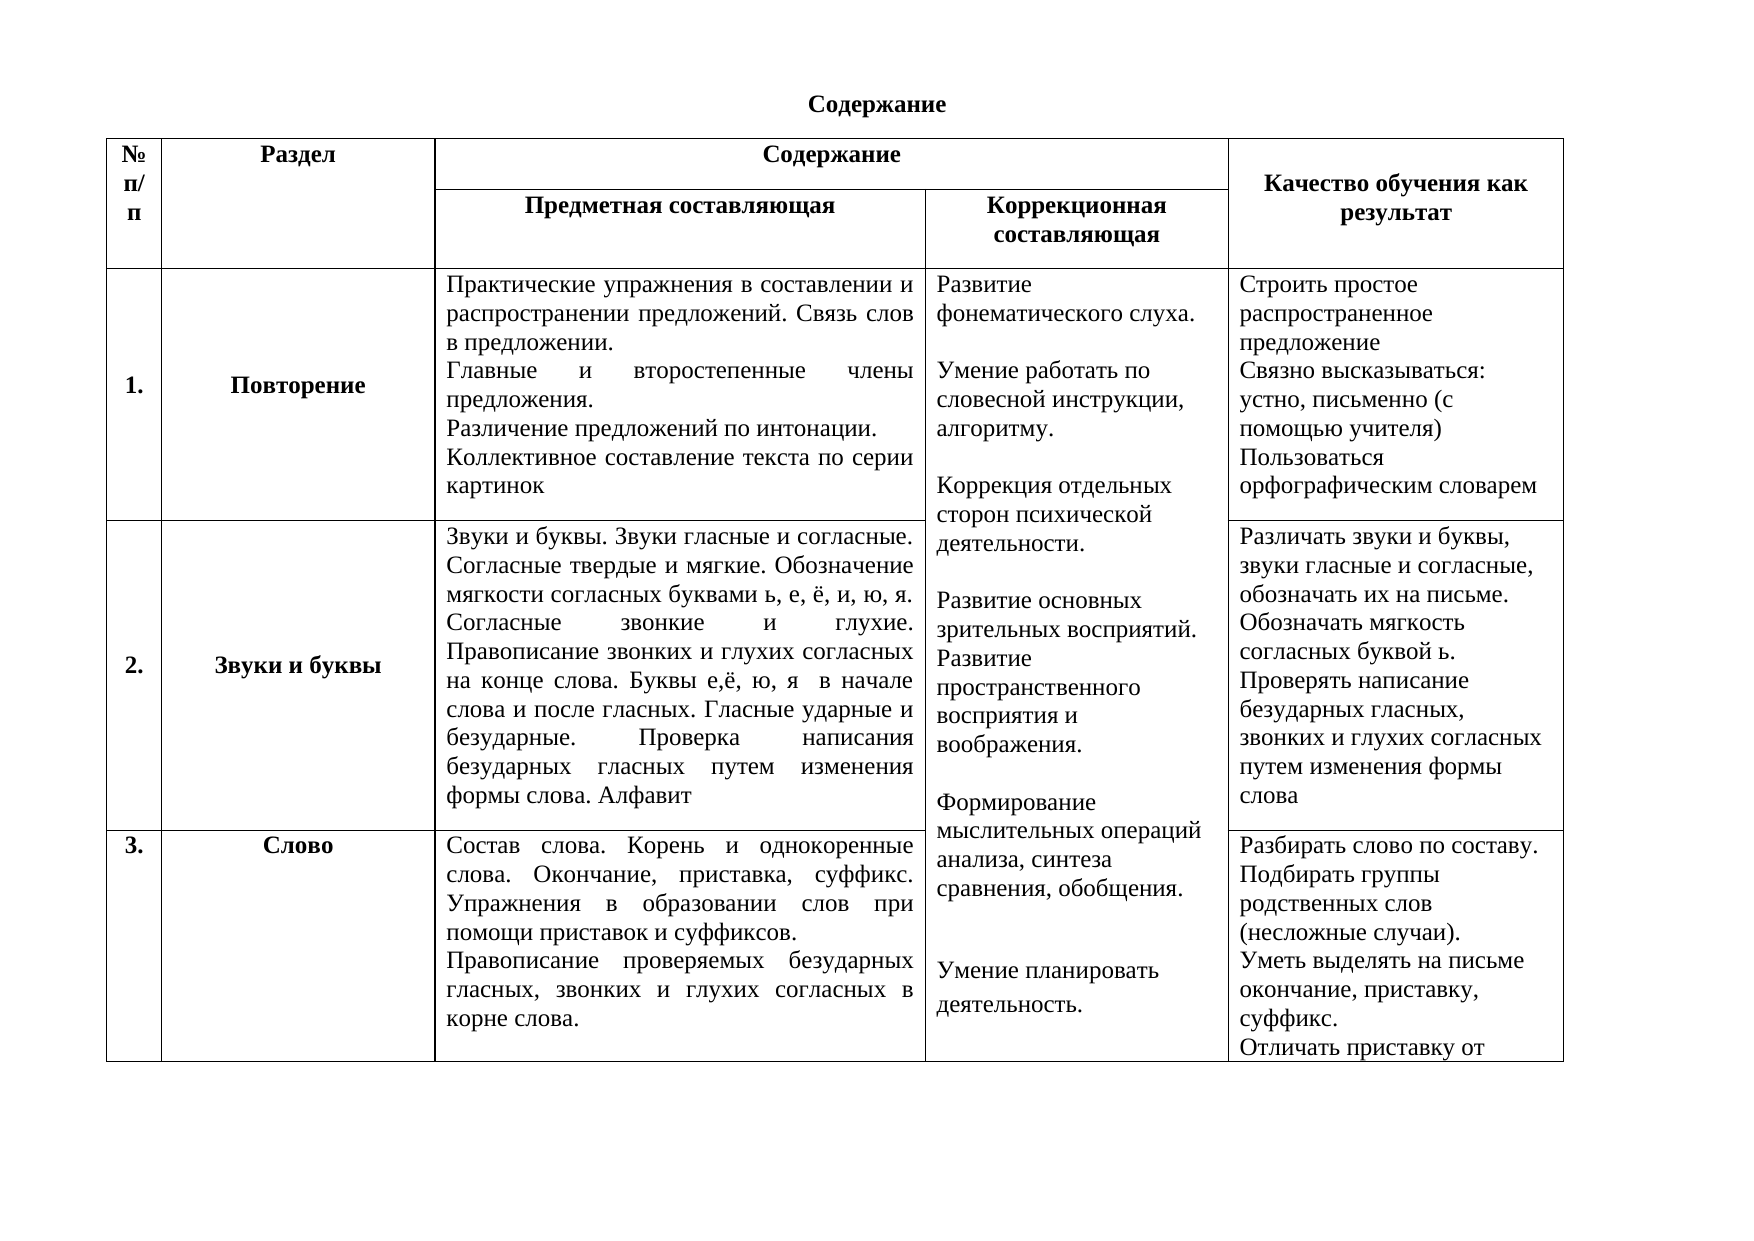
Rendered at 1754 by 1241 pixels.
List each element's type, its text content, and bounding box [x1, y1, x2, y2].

table_cell Развитие фонематического слуха. Умение работать по словесной инструкции, алгоритму. Коррекция отдельных сторон психической деятельности. Развитие основных зрительных восприятий. Развитие пространственного восприятия и воображения. Формирование мыслительных операций анализа, синтеза сравнения, обобщения. Умение планировать деятельность. Развитие зрительного восприятия, памяти, внимания. [926, 269, 1228, 1061]
table_header № п/п [107, 139, 161, 268]
table_cell Различать звуки и буквы, звуки гласные и согласные, обозначать их на письме. Обозначать мягкость согласных буквой ь. Проверять написание безударных гласных, звонких и глухих согласных путем изменения формы слова [1229, 521, 1563, 829]
text Содержание [118, 89, 1636, 117]
table_cell 3. [107, 831, 161, 1061]
table_header Содержание [436, 139, 1228, 189]
table_header Раздел [162, 139, 434, 268]
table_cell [436, 831, 925, 1061]
table_cell 2. [107, 521, 161, 829]
table_cell Предметная составляющая [436, 190, 925, 268]
table_cell Практические упражнения в составлении и распространении предложений. Связь слов в предложении. Главные и второстепенные члены предложения. Различение предложений по интонации. Коллективное составление текста по серии картинок [436, 269, 925, 520]
table_cell Слово [162, 831, 434, 1061]
table_cell Строить простое распространенное предложение Связно высказываться: устно, письменно (с помощью учителя) Пользоваться орфографическим словарем [1229, 269, 1563, 520]
table_cell 1. [107, 269, 161, 520]
table_cell Коррекционная составляющая [926, 190, 1228, 268]
table_cell Звуки и буквы. Звуки гласные и согласные. Согласные твердые и мягкие. Обозначение мягкости согласных буквами ь, е, ё, и, ю, я. Согласные звонкие и глухие. Правописание звонких и глухих согласных на конце слова. Буквы е,ё, ю, я в начале слова и после гласных. Гласные ударные и безударные. Проверка написания безударных гласных путем изменения формы слова. Алфавит [436, 521, 925, 829]
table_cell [1229, 831, 1563, 1061]
table_cell Повторение [162, 269, 434, 520]
table_cell Звуки и буквы [162, 521, 434, 829]
table_header Качество обучения как результат [1229, 139, 1563, 268]
